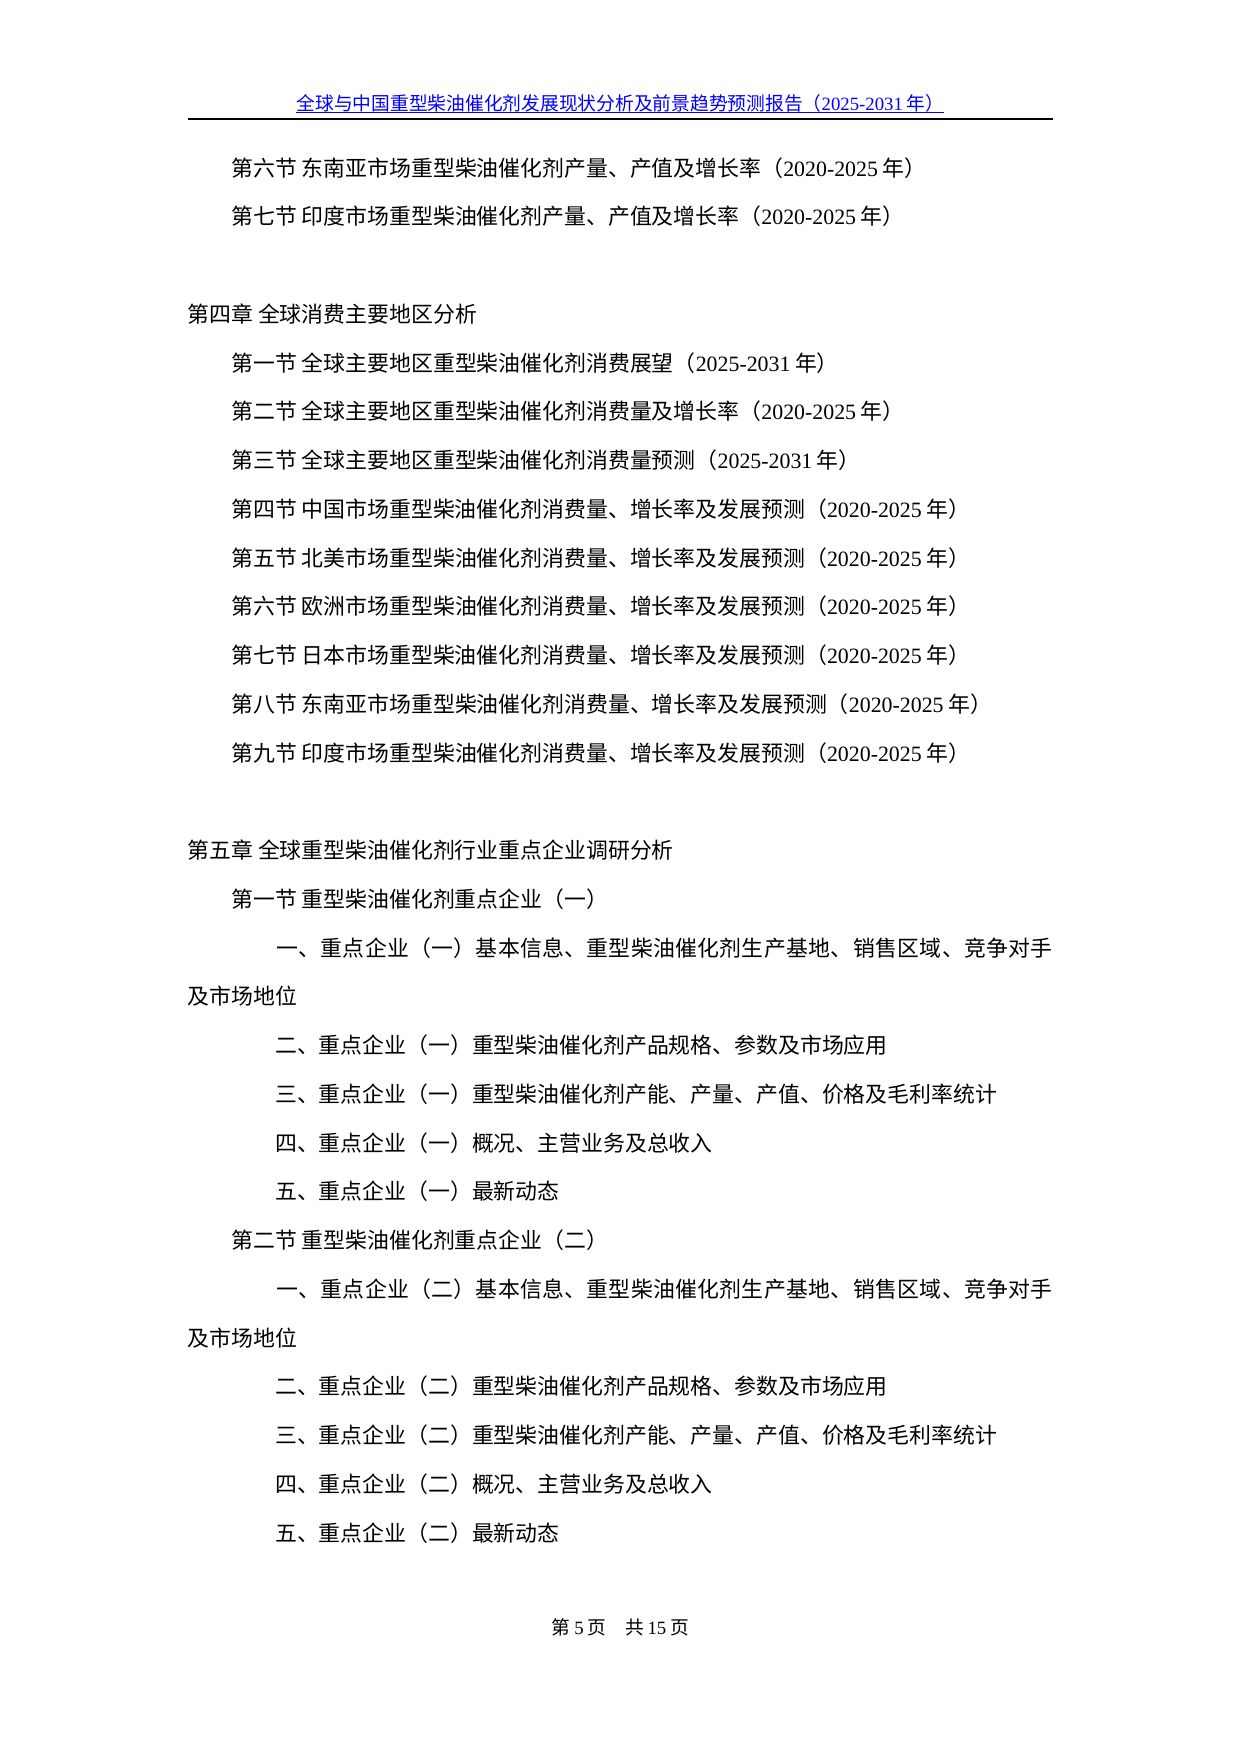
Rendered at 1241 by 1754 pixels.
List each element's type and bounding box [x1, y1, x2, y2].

text [187, 150, 1053, 1548]
